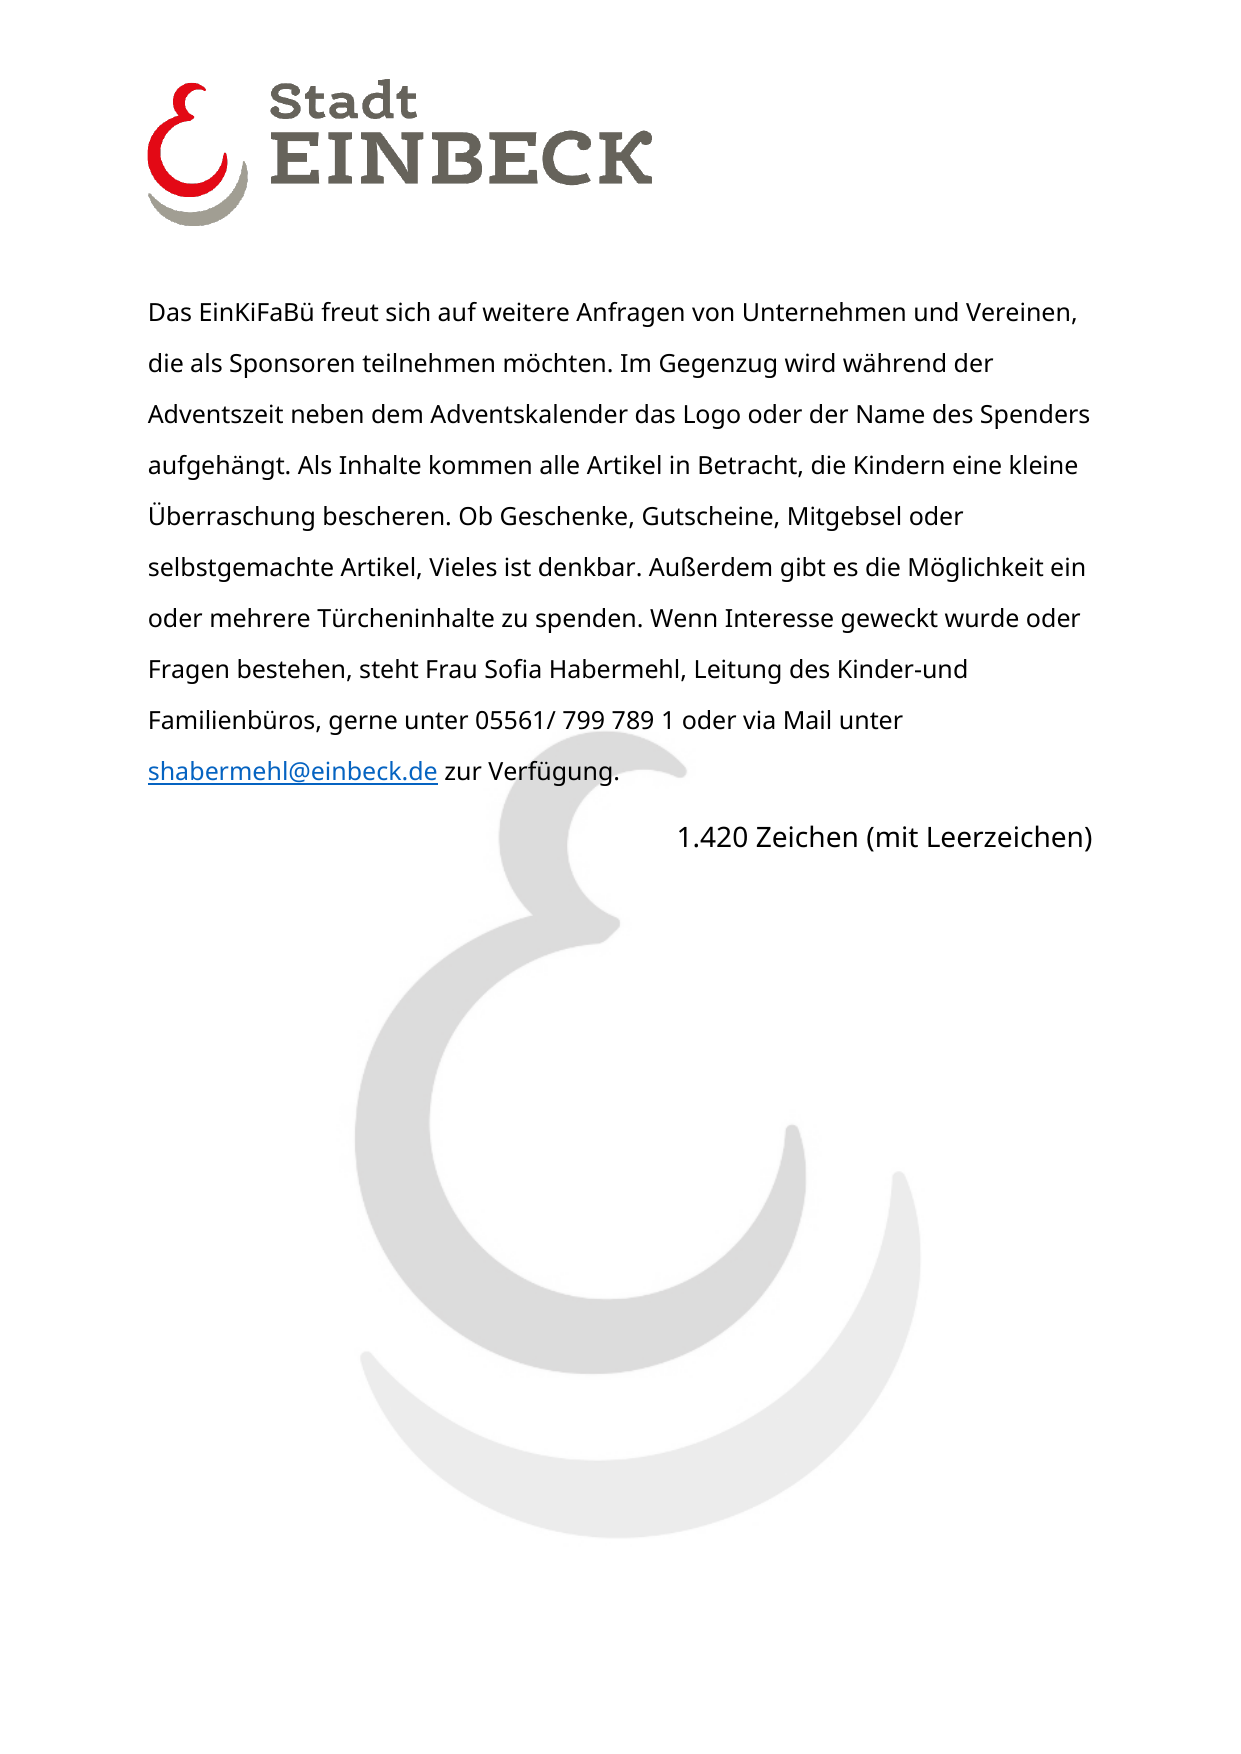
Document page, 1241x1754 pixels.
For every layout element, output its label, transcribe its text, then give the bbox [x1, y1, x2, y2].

text 1.420 Zeichen (mit Leerzeichen) [148, 817, 1093, 856]
text Das EinKiFaBü freut sich auf weitere Anfragen von Unternehmen und Vereinen, die als Sponsoren teilnehmen möchten. Im Gegenzug wird während der Adventszeit neben dem Adventskalender das Logo oder der Name des Spenders aufgehängt. Als Inhalte kommen alle Artikel in Betracht, die Kindern eine kleine Überraschung bescheren. Ob Geschenke, Gutscheine, Mitgebsel oder selbstgemachte Artikel, Vieles ist denkbar. Außerdem gibt es die Möglichkeit ein oder mehrere Türcheninhalte zu spenden. Wenn Interesse geweckt wurde oder Fragen bestehen, steht Frau Sofia Habermehl, Leitung des Kinder-und Familienbüros, gerne unter 05561/ 799 789 1 oder via Mail unter shabermehl@einbeck.de zur Verfügung. [148, 294, 1093, 788]
picture [147, 79, 652, 226]
